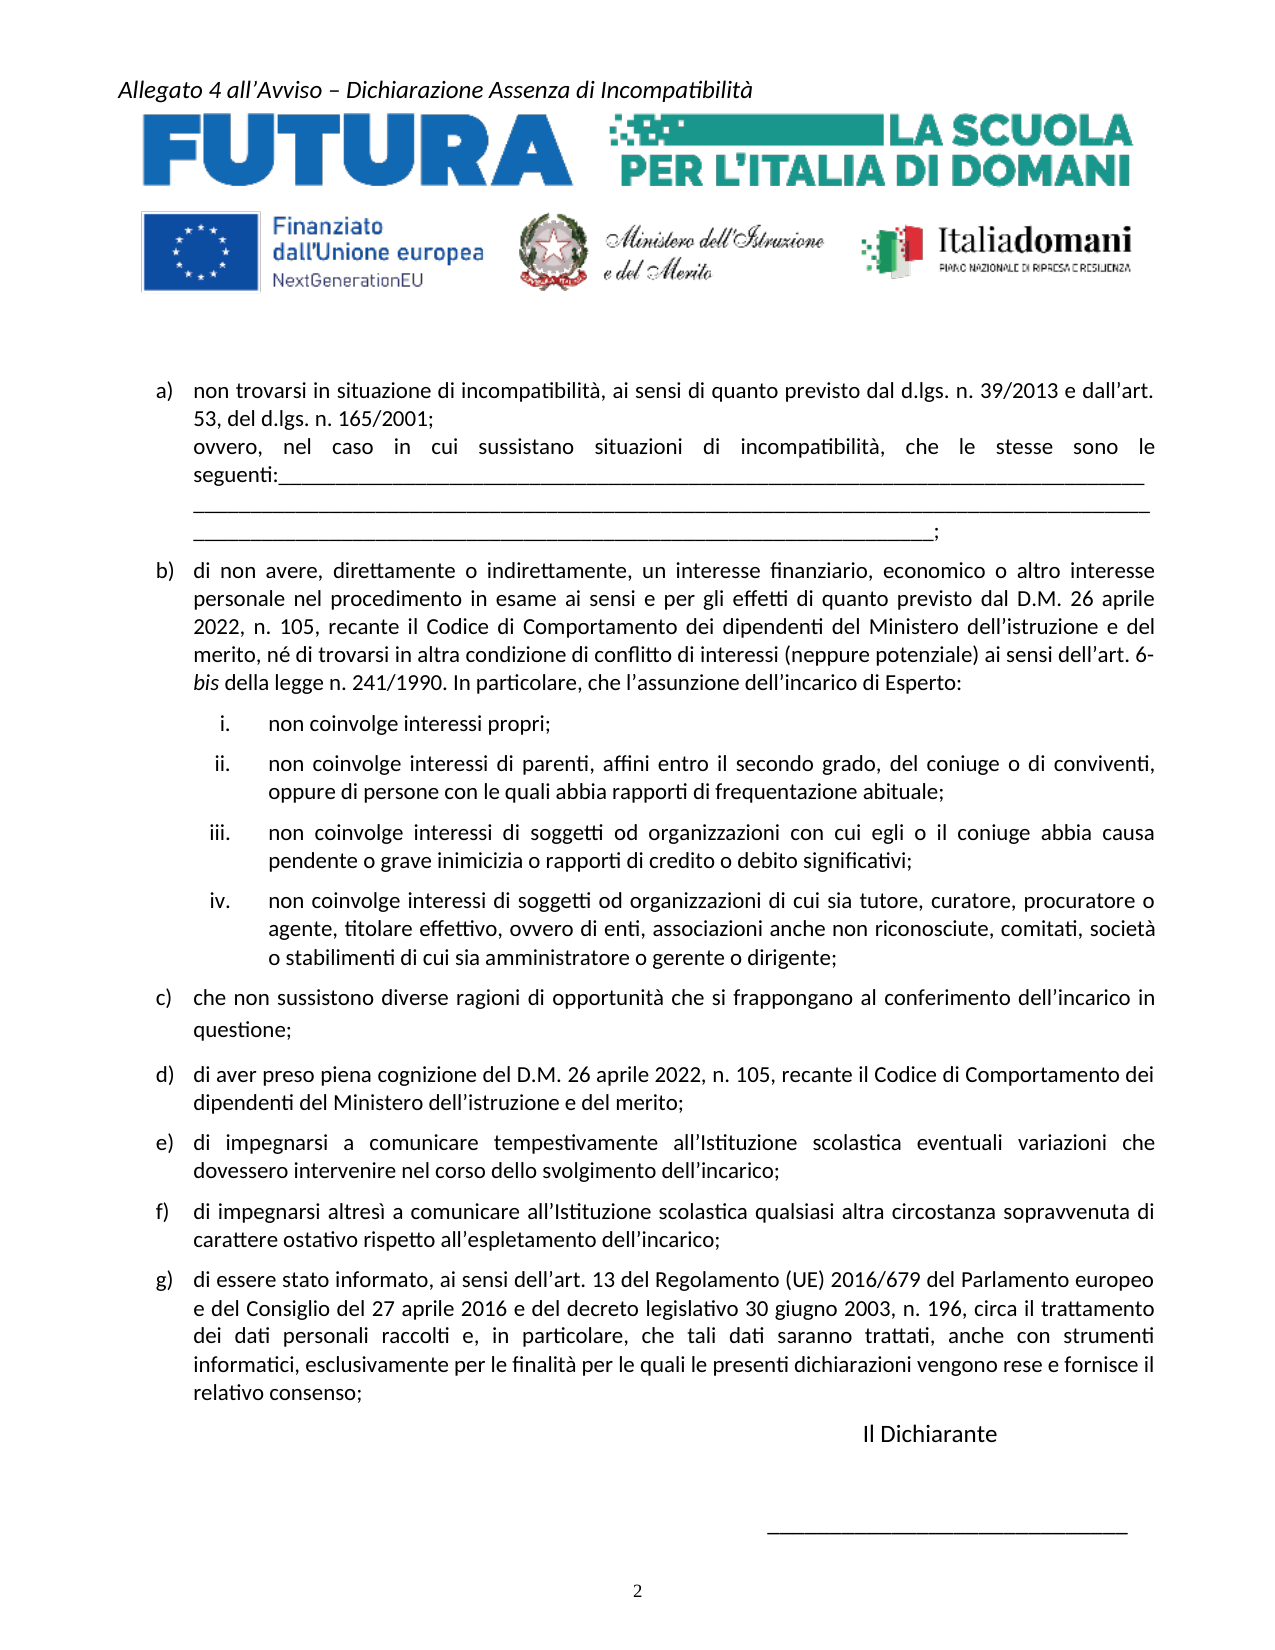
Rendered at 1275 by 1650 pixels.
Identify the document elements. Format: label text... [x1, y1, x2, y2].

picture [135, 104, 1140, 303]
text _____________________________ [738, 1507, 1157, 1538]
list non trovarsi in situazione di incompatibilità, ai sensi di quanto previsto dal d.lgs. n. 39/2013 e dall’art. 53, del d.lgs. n. 165/2001; [156, 376, 1157, 432]
list di aver preso piena cognizione del D.M. 26 aprile 2022, n. 105, recante il Codice di Comportamento dei dipendenti del Ministero dell’istruzione e del merito; [156, 1060, 1157, 1116]
text Il Dichiarante [738, 1418, 1157, 1477]
list ovvero, nel caso in cui sussistano situazioni di incompatibilità, che le stesse sono le seguenti:_________________________________________________________________________________________________________________________________________________________________________________________________________________________________; [193, 432, 1157, 544]
list di impegnarsi altresì a comunicare all’Istituzione scolastica qualsiasi altra circostanza sopravvenuta di carattere ostativo rispetto all’espletamento dell’incarico; [156, 1197, 1157, 1253]
list non coinvolge interessi propri; [231, 709, 1157, 737]
list di non avere, direttamente o indirettamente, un interesse finanziario, economico o altro interesse personale nel procedimento in esame ai sensi e per gli effetti di quanto previsto dal D.M. 26 aprile 2022, n. 105, recante il Codice di Comportamento dei dipendenti del Ministero dell’istruzione e del merito, né di trovarsi in altra condizione di conflitto di interessi (neppure potenziale) ai sensi dell’art. 6-bis della legge n. 241/1990. In particolare, che l’assunzione dell’incarico di Esperto: [156, 556, 1157, 696]
list che non sussistono diverse ragioni di opportunità che si frappongano al conferimento dell’incarico in questione; [156, 983, 1157, 1043]
list non coinvolge interessi di parenti, affini entro il secondo grado, del coniuge o di conviventi, oppure di persone con le quali abbia rapporti di frequentazione abituale; [231, 749, 1157, 806]
list di essere stato informato, ai sensi dell’art. 13 del Regolamento (UE) 2016/679 del Parlamento europeo e del Consiglio del 27 aprile 2016 e del decreto legislativo 30 giugno 2003, n. 196, circa il trattamento dei dati personali raccolti e, in particolare, che tali dati saranno trattati, anche con strumenti informatici, esclusivamente per le finalità per le quali le presenti dichiarazioni vengono rese e fornisce il relativo consenso; [156, 1266, 1157, 1406]
list non coinvolge interessi di soggetti od organizzazioni di cui sia tutore, curatore, procuratore o agente, titolare effettivo, ovvero di enti, associazioni anche non riconosciute, comitati, società o stabilimenti di cui sia amministratore o gerente o dirigente; [231, 887, 1157, 971]
list non coinvolge interessi di soggetti od organizzazioni con cui egli o il coniuge abbia causa pendente o grave inimicizia o rapporti di credito o debito significativi; [231, 818, 1157, 874]
list di impegnarsi a comunicare tempestivamente all’Istituzione scolastica eventuali variazioni che dovessero intervenire nel corso dello svolgimento dell’incarico; [156, 1128, 1157, 1184]
